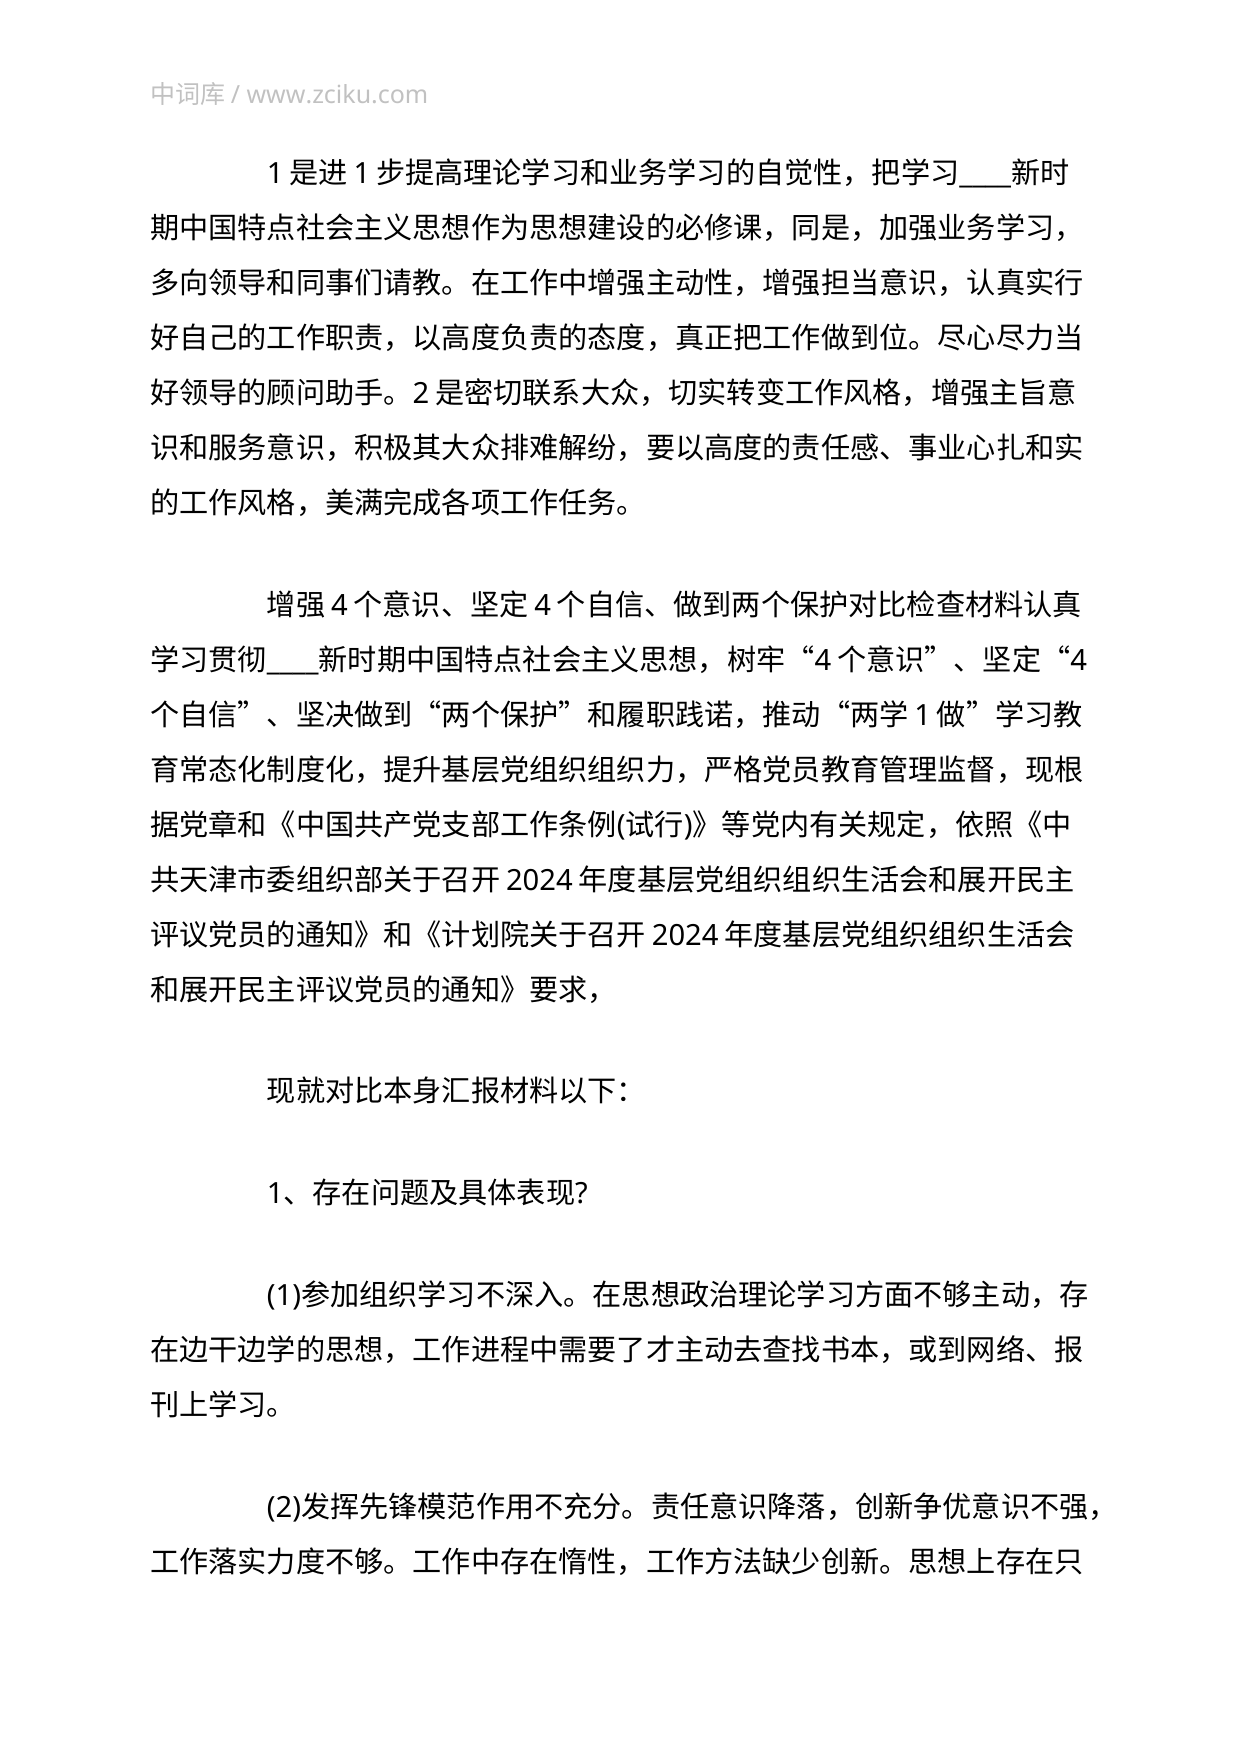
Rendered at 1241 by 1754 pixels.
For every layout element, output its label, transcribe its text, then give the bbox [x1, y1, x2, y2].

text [150, 1483, 1090, 1581]
text (1)参加组织学习不深入。在思想政治理论学习方面不够主动，存在边干边学的思想，工作进程中需要了才主动去查找书本，或到网络、报刊上学习。 [150, 1272, 1090, 1424]
text 增强4个意识、坚定4个自信、做到两个保护对比检查材料认真学习贯彻____新时期中国特点社会主义思想，树牢“4个意识”、坚定“4个自信”、坚决做到“两个保护”和履职践诺，推动“两学1做”学习教育常态化制度化，提升基层党组织组织力，严格党员教育管理监督，现根据党章和《中国共产党支部工作条例(试行)》等党内有关规定，依照《中共天津市委组织部关于召开2024年度基层党组织组织生活会和展开民主评议党员的通知》和《计划院关于召开2024年度基层党组织组织生活会和展开民主评议党员的通知》要求， [150, 581, 1090, 1008]
text 1是进1步提高理论学习和业务学习的自觉性，把学习____新时期中国特点社会主义思想作为思想建设的必修课，同是，加强业务学习，多向领导和同事们请教。在工作中增强主动性，增强担当意识，认真实行好自己的工作职责，以高度负责的态度，真正把工作做到位。尽心尽力当好领导的顾问助手。2是密切联系大众，切实转变工作风格，增强主旨意识和服务意识，积极其大众排难解纷，要以高度的责任感、事业心扎和实的工作风格，美满完成各项工作任务。 [150, 150, 1090, 522]
text 现就对比本身汇报材料以下： [150, 1068, 1090, 1110]
text 1、存在问题及具体表现? [150, 1170, 1090, 1212]
